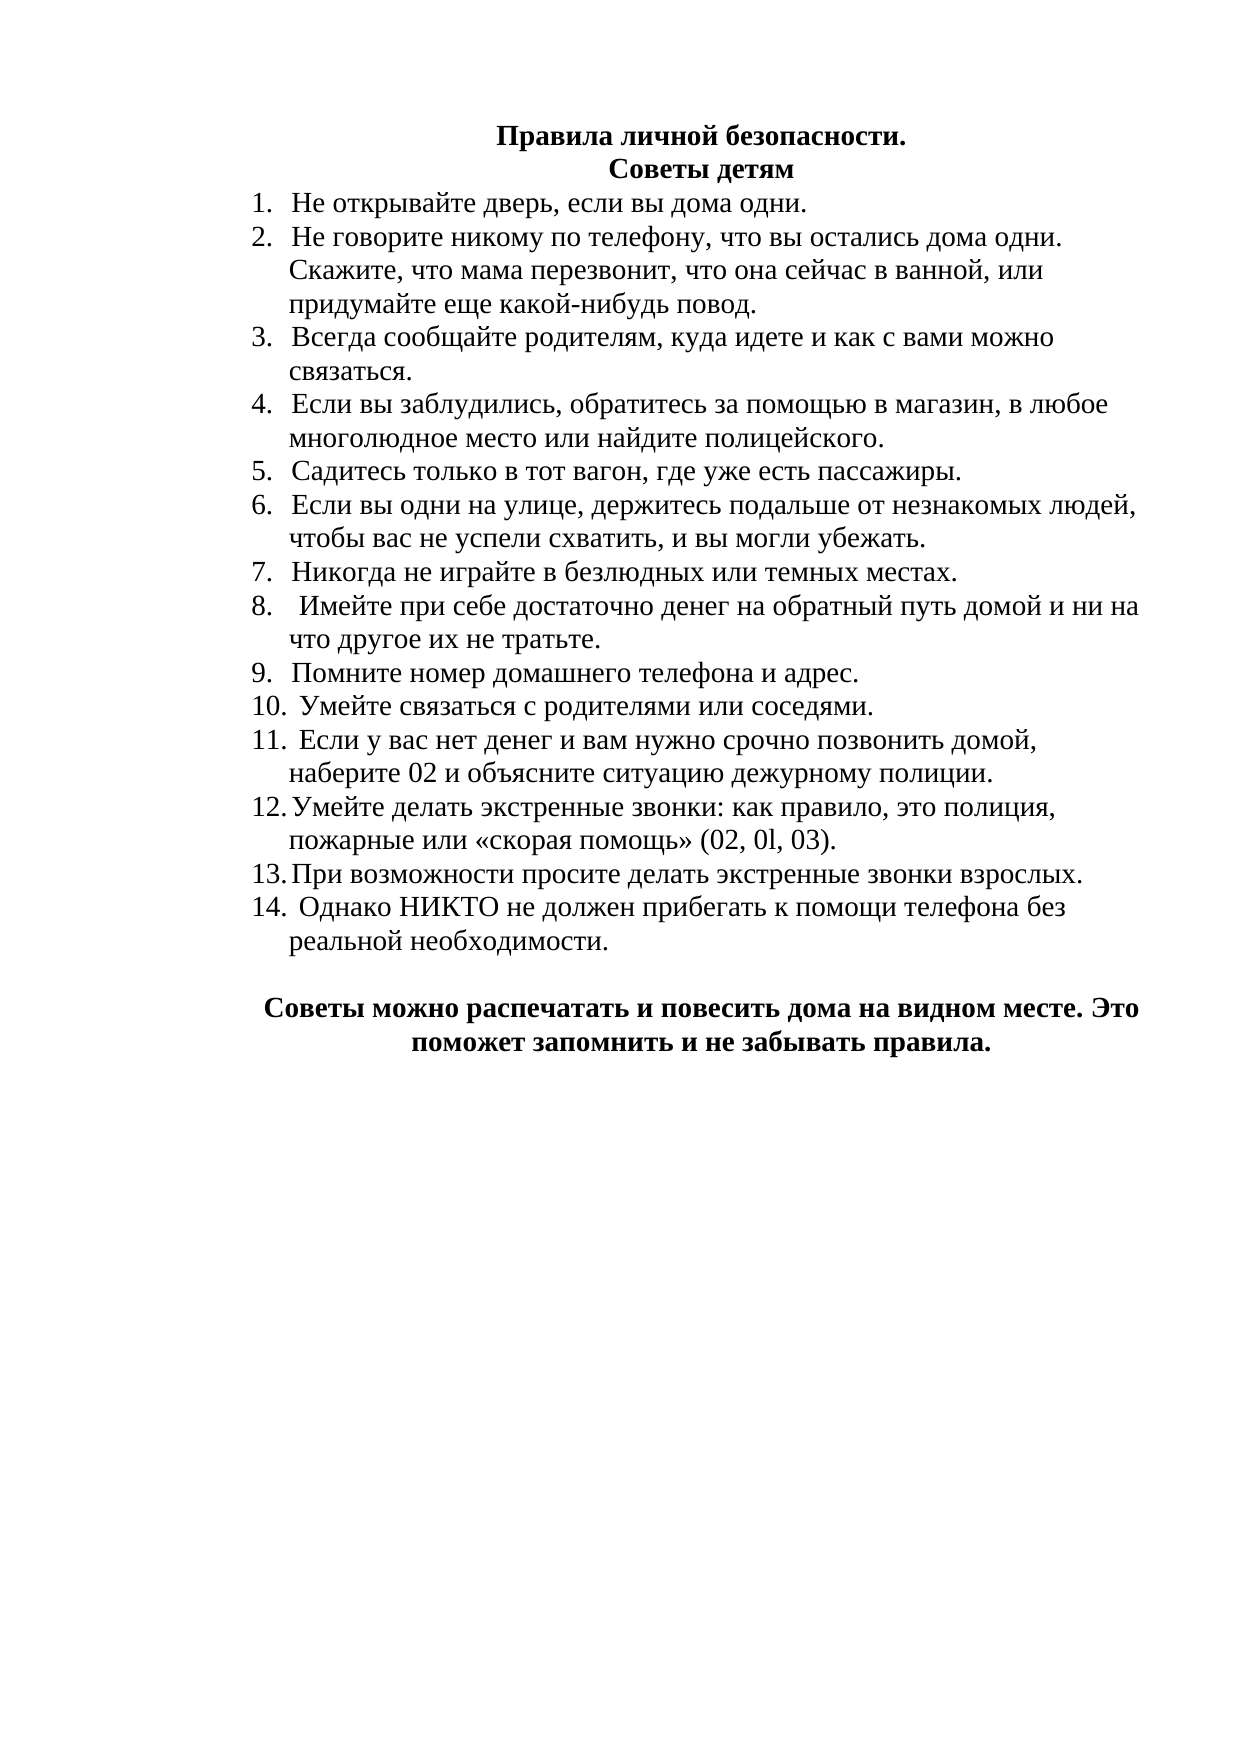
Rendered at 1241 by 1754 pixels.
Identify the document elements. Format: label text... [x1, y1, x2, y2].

text 9. Помните номер домашнего телефона и адрес. [251, 655, 1152, 688]
text 3. Всегда сообщайте родителям, куда идете и как с вами можно связаться. [251, 319, 1152, 386]
text 12. Умейте делать экстренные звонки: как правило, это полиция, пожарные или «скорая помощь» (02, 0l, 03). [251, 789, 1152, 856]
text 1. Не открывайте дверь, если вы дома одни. [251, 185, 1152, 219]
text 2. Не говорите никому по телефону, что вы остались дома одни. Скажите, что мама перезвонит, что она сейчас в ванной, или придумайте еще какой-нибудь повод. [251, 219, 1152, 319]
text Правила личной безопасности. [177, 118, 1152, 152]
text 8. Имейте при себе достаточно денег на обратный путь домой и ни на что другое их не тратьте. [251, 588, 1152, 655]
text 11. Если у вас нет денег и вам нужно срочно позвонить домой, наберите 02 и объясните ситуацию дежурному полиции. [251, 722, 1152, 789]
text 13. При возможности просите делать экстренные звонки взрослых. [251, 856, 1152, 889]
text Советы можно распечатать и повесить дома на видном месте. Это поможет запомнить и не забывать правила. [251, 990, 1152, 1057]
text Советы детям [177, 152, 1152, 185]
text 4. Если вы заблудились, обратитесь за помощью в магазин, в любое многолюдное место или найдите полицейского. [251, 386, 1152, 453]
text 6. Если вы одни на улице, держитесь подальше от незнакомых людей, чтобы вас не успели схватить, и вы могли убежать. [251, 487, 1152, 554]
text 7. Никогда не играйте в безлюдных или темных местах. [251, 554, 1152, 588]
text 5. Садитесь только в тот вагон, где уже есть пассажиры. [251, 453, 1152, 487]
text 10. Умейте связаться с родителями или соседями. [251, 688, 1152, 722]
text 14. Однако НИКТО не должен прибегать к помощи телефона без реальной необходимости. [251, 889, 1152, 957]
